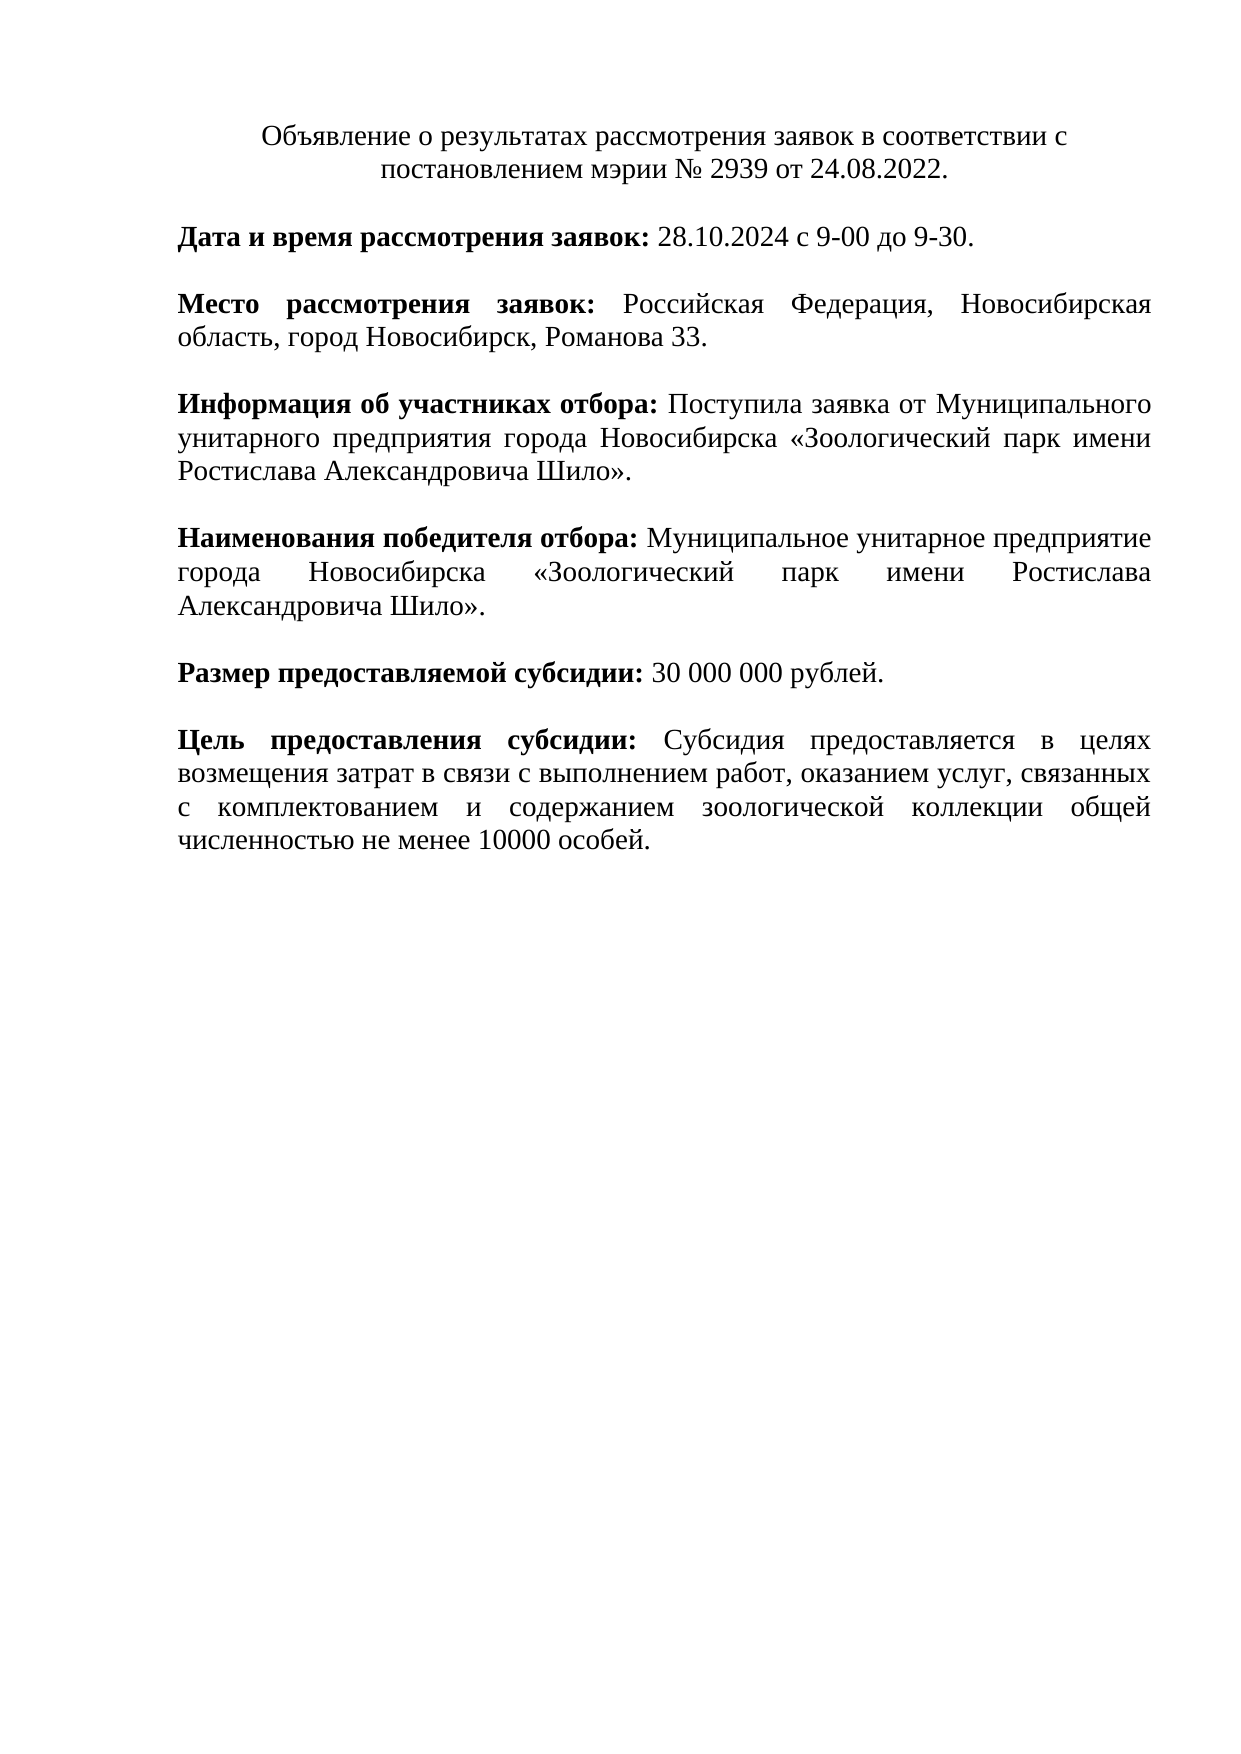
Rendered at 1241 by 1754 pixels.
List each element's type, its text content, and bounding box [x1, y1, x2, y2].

text Наименования победителя отбора: Муниципальное унитарное предприятие города Новосибирска «Зоологический парк имени Ростислава Александровича Шило». [177, 521, 1152, 621]
text Размер предоставляемой субсидии: 30 000 000 рублей. [177, 655, 1152, 688]
text Объявление о результатах рассмотрения заявок в соответствии с постановлением мэрии № 2939 от 24.08.2022. [177, 118, 1152, 185]
text Дата и время рассмотрения заявок: 28.10.2024 с 9-00 до 9-30. [177, 219, 1152, 252]
text Информация об участниках отбора: Поступила заявка от Муниципального унитарного предприятия города Новосибирска «Зоологический парк имени Ростислава Александровича Шило». [177, 386, 1152, 487]
text Цель предоставления субсидии: Субсидия предоставляется в целях возмещения затрат в связи с выполнением работ, оказанием услуг, связанных с комплектованием и содержанием зоологической коллекции общей численностью не менее 10000 особей. [177, 722, 1152, 856]
text Место рассмотрения заявок: Российская Федерация, Новосибирская область, город Новосибирск, Романова 33. [177, 286, 1152, 353]
